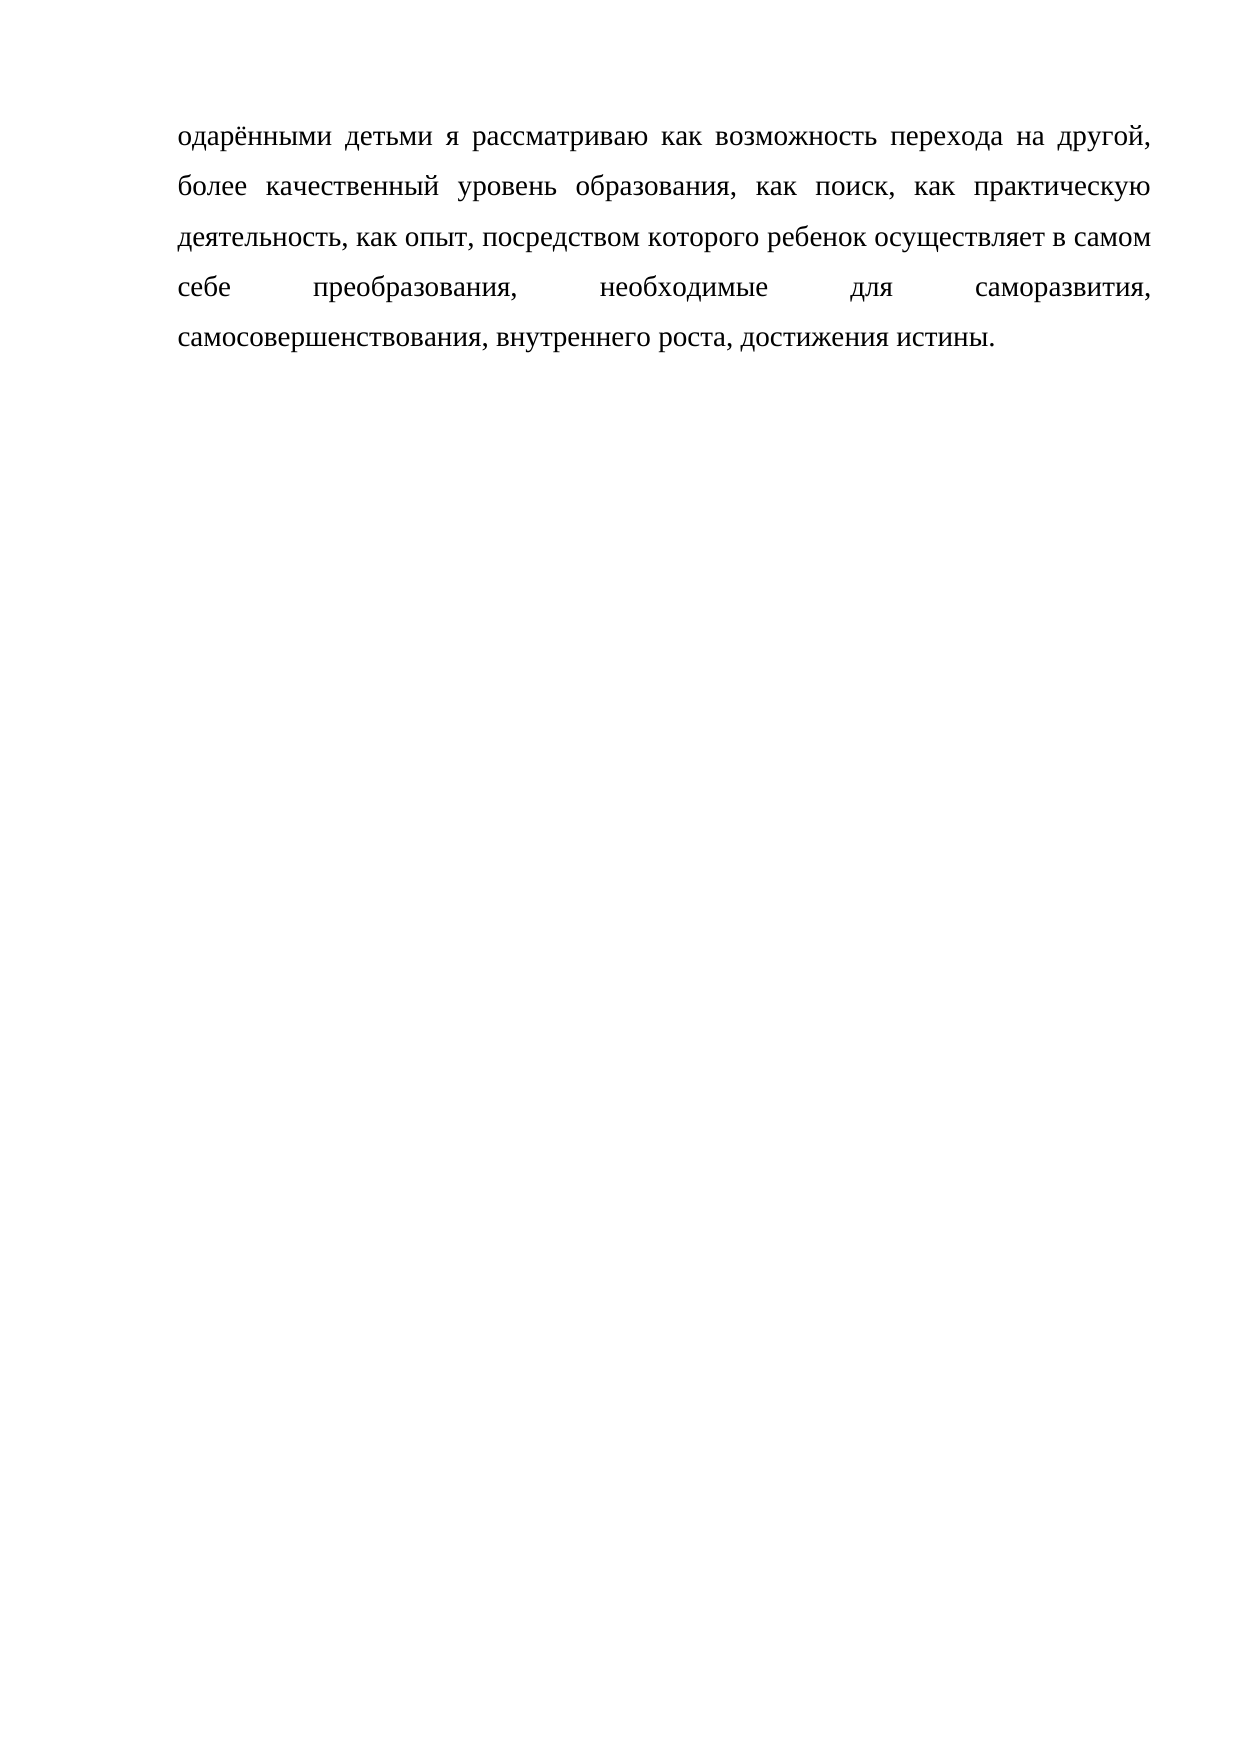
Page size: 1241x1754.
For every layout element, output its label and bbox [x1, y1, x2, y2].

text [177, 118, 1152, 353]
